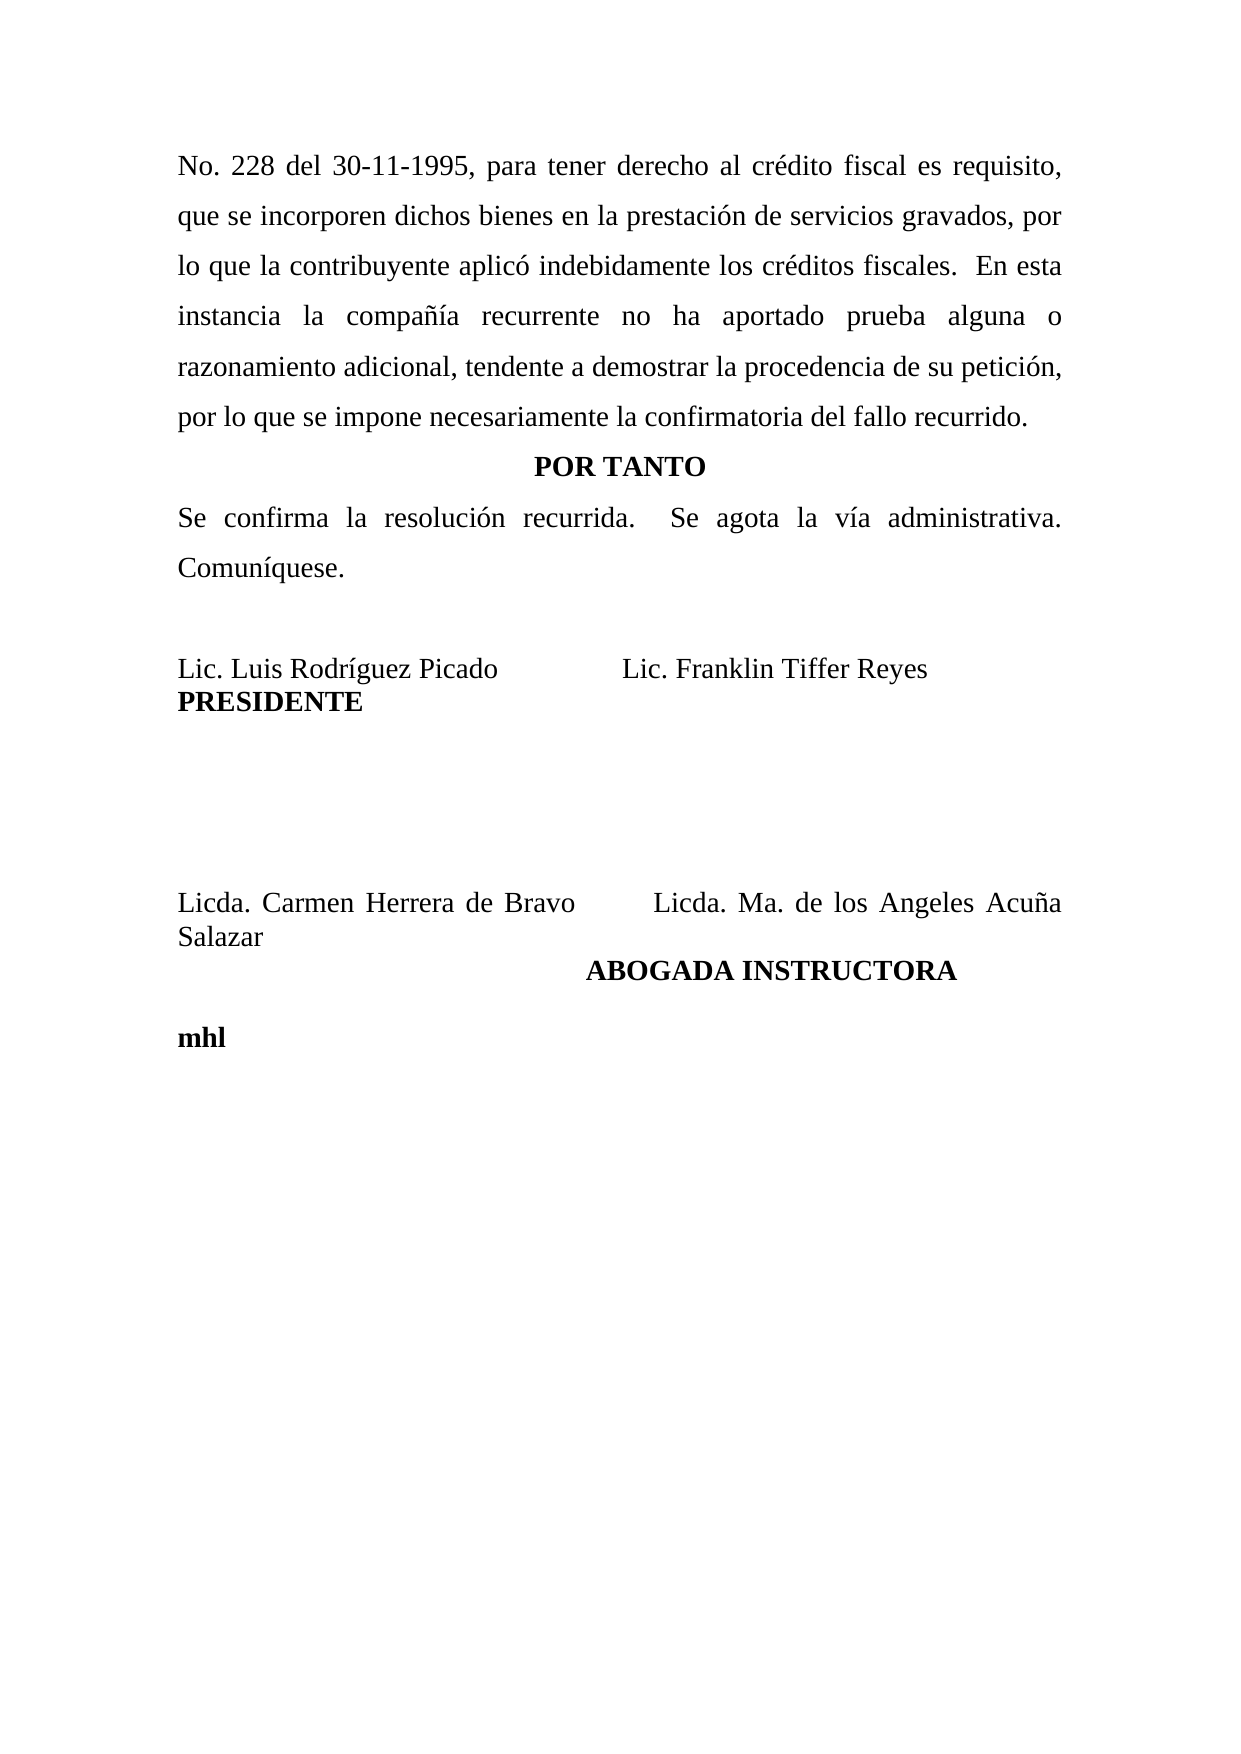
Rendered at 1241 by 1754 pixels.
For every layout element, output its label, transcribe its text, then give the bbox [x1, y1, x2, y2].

text PRESIDENTE [177, 684, 1063, 718]
text Licda. Carmen Herrera de Bravo Licda. Ma. de los Angeles Acuña Salazar [177, 886, 1063, 953]
text ABOGADA INSTRUCTORA [177, 953, 1063, 986]
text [177, 148, 1063, 433]
text Se confirma la resolución recurrida. Se agota la vía administrativa. Comuníquese. [177, 500, 1063, 584]
text Lic. Luis Rodríguez Picado Lic. Franklin Tiffer Reyes [177, 651, 1063, 684]
text mhl [177, 1020, 1063, 1053]
text POR TANTO [177, 449, 1063, 483]
